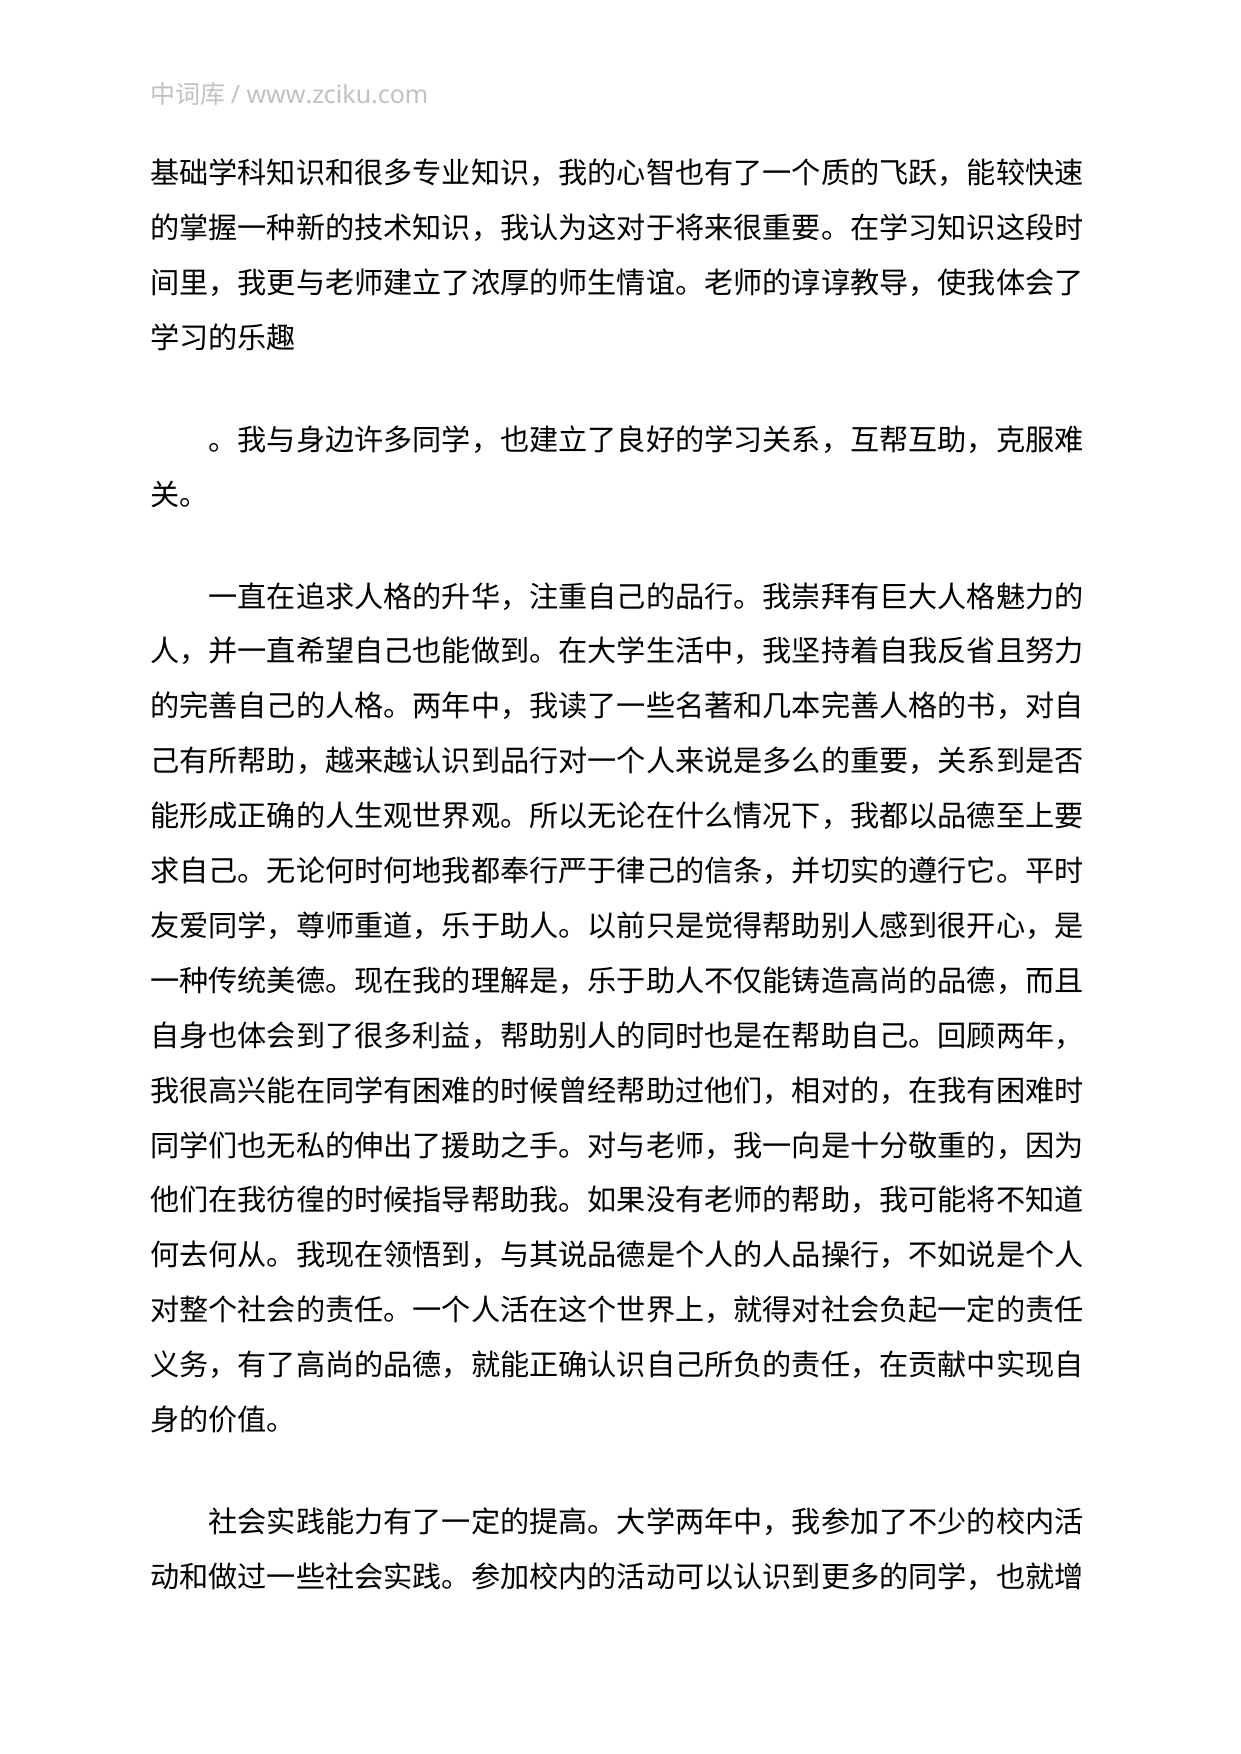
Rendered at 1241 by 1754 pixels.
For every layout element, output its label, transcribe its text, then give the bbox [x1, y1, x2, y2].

text 。我与身边许多同学，也建立了良好的学习关系，互帮互助，克服难关。 [150, 416, 1090, 514]
text 一直在追求人格的升华，注重自己的品行。我崇拜有巨大人格魅力的人，并一直希望自己也能做到。在大学生活中，我坚持着自我反省且努力的完善自己的人格。两年中，我读了一些名著和几本完善人格的书，对自己有所帮助，越来越认识到品行对一个人来说是多么的重要，关系到是否能形成正确的人生观世界观。所以无论在什么情况下，我都以品德至上要求自己。无论何时何地我都奉行严于律己的信条，并切实的遵行它。平时友爱同学，尊师重道，乐于助人。以前只是觉得帮助别人感到很开心，是一种传统美德。现在我的理解是，乐于助人不仅能铸造高尚的品德，而且自身也体会到了很多利益，帮助别人的同时也是在帮助自己。回顾两年，我很高兴能在同学有困难的时候曾经帮助过他们，相对的，在我有困难时同学们也无私的伸出了援助之手。对与老师，我一向是十分敬重的，因为他们在我彷徨的时候指导帮助我。如果没有老师的帮助，我可能将不知道何去何从。我现在领悟到，与其说品德是个人的人品操行，不如说是个人对整个社会的责任。一个人活在这个世界上，就得对社会负起一定的责任义务，有了高尚的品德，就能正确认识自己所负的责任，在贡献中实现自身的价值。 [150, 573, 1090, 1439]
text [150, 1498, 1090, 1596]
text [150, 150, 1090, 357]
